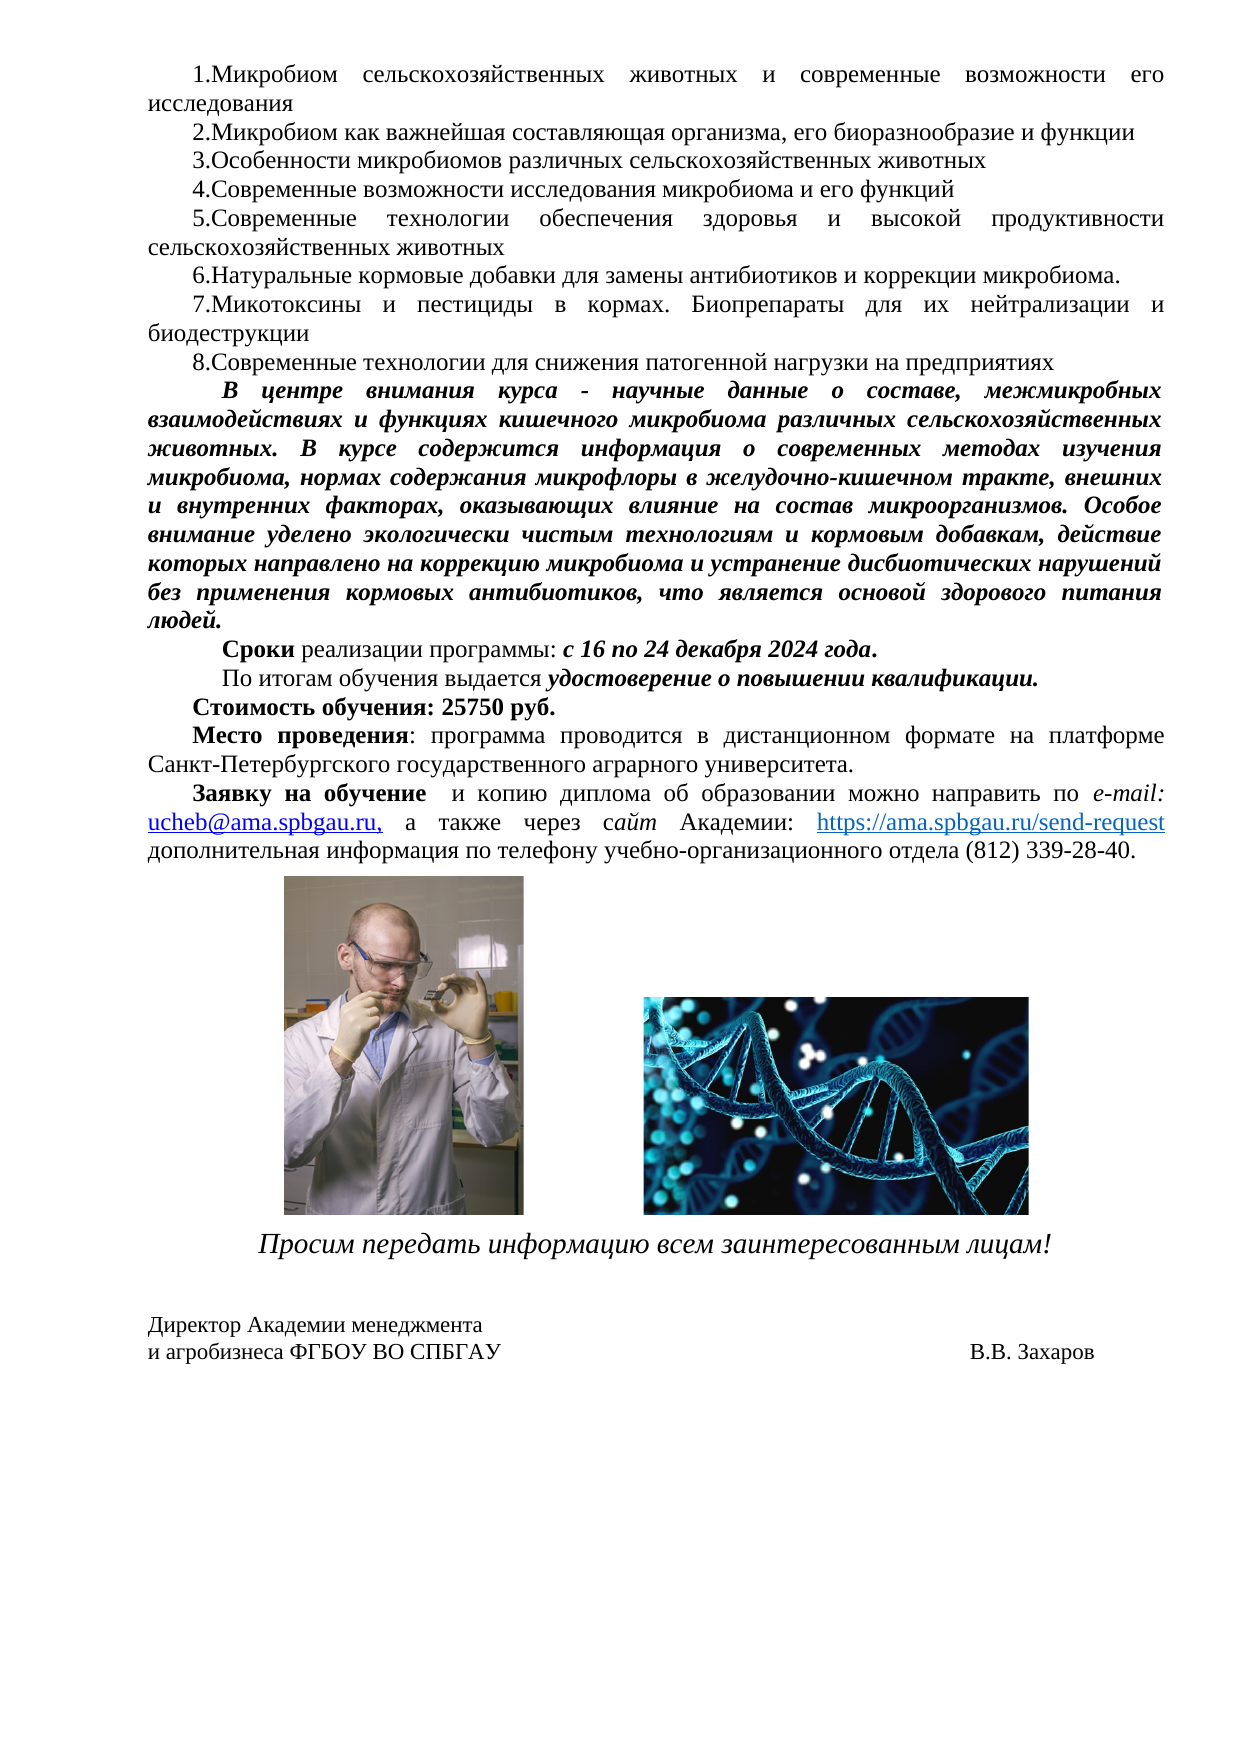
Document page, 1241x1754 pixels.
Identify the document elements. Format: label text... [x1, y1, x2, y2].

text Место проведения: программа проводится в дистанционном формате на платформе Санкт-Петербургского государственного аграрного университета. [148, 720, 1165, 778]
text 4.Современные возможности исследования микробиома и его функций [148, 174, 1165, 203]
text 3.Особенности микробиомов различных сельскохозяйственных животных [148, 145, 1165, 174]
picture [284, 876, 524, 1215]
picture [643, 997, 1029, 1215]
text и агробизнеса ФГБОУ ВО СПБГАУ В.В. Захаров [148, 1338, 1165, 1364]
text В центре внимания курса - научные данные о составе, межмикробных взаимодействиях и функциях кишечного микробиома различных сельскохозяйственных животных. В курсе содержится информация о современных методах изучения микробиома, нормах содержания микрофлоры в желудочно-кишечном тракте, внешних и внутренних факторах, оказывающих влияние на состав микроорганизмов. Особое внимание уделено экологически чистым технологиям и кормовым добавкам, действие которых направлено на коррекцию микробиома и устранение дисбиотических нарушений без применения кормовых антибиотиков, что является основой здорового питания людей. [148, 375, 1165, 634]
text 1.Микробиом сельскохозяйственных животных и современные возможности его исследования [148, 59, 1165, 117]
text 8.Современные технологии для снижения патогенной нагрузки на предприятиях [148, 347, 1165, 375]
text Просим передать информацию всем заинтересованным лицам! [148, 1227, 1165, 1260]
text Стоимость обучения: 25750 руб. [148, 692, 1165, 720]
text Директор Академии менеджмента [148, 1312, 1165, 1338]
text Заявку на обучение и копию диплома об образовании можно направить по e-mail: ucheb@ama.spbgau.ru, а также через сайт Академии: https://ama.spbgau.ru/send-request дополнительная информация по телефону учебно-организационного отдела (812) 339-28-40. [148, 778, 1165, 864]
text 7.Микотоксины и пестициды в кормах. Биопрепараты для их нейтрализации и биодеструкции [148, 289, 1165, 347]
text Сроки реализации программы: с 16 по 24 декабря 2024 года. [148, 634, 1165, 663]
text 5.Современные технологии обеспечения здоровья и высокой продуктивности сельскохозяйственных животных [148, 203, 1165, 260]
text 6.Натуральные кормовые добавки для замены антибиотиков и коррекции микробиома. [148, 260, 1165, 289]
text По итогам обучения выдается удостоверение о повышении квалификации. [148, 663, 1165, 692]
text 2.Микробиом как важнейшая составляющая организма, его биоразнообразие и функции [148, 117, 1165, 145]
